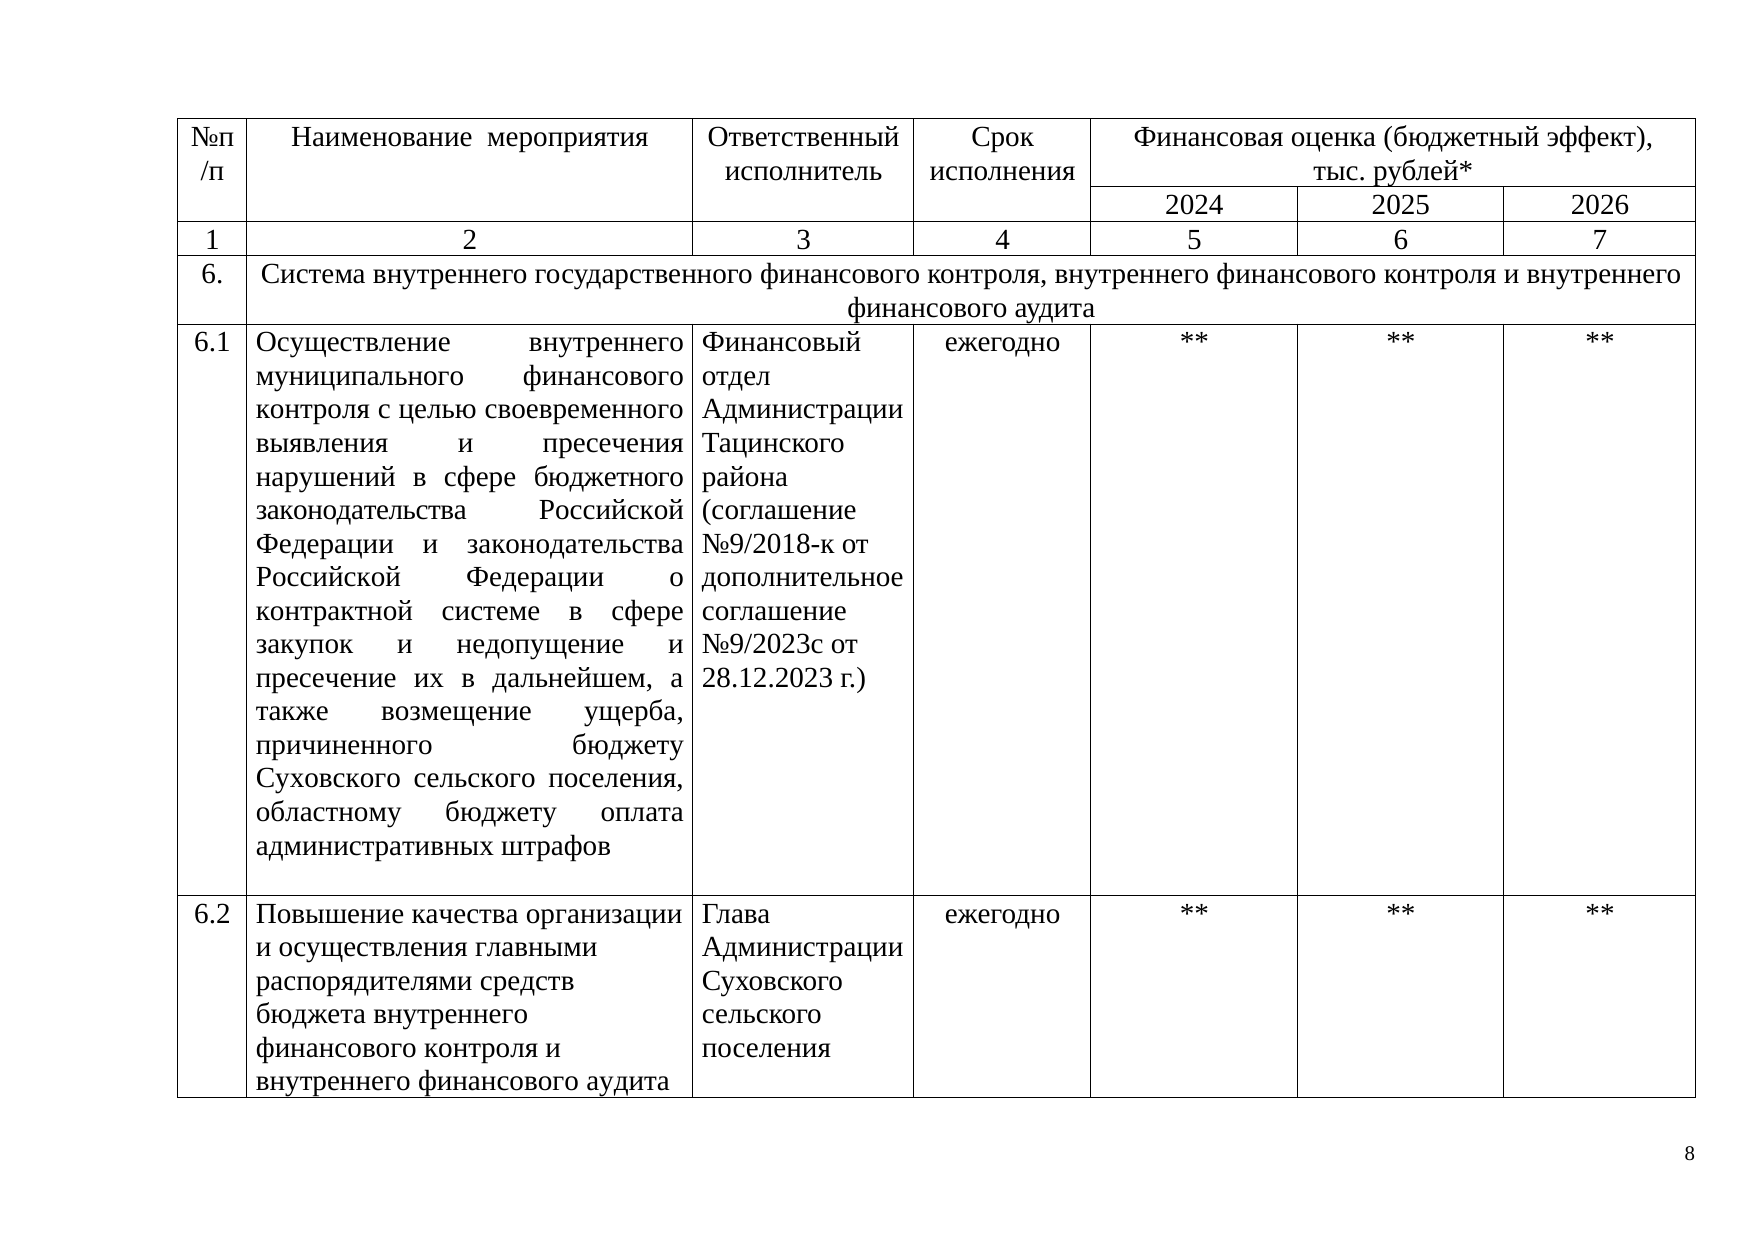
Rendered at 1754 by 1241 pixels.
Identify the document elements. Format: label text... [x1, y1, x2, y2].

table_cell Финансовый отдел Администрации Тацинского района (соглашение №9/2018-к от дополнительное соглашение №9/2023с от 28.12.2023 г.) [693, 325, 913, 895]
table_cell ** [1298, 325, 1503, 895]
table_cell ** [1091, 325, 1297, 895]
table_cell ** [1504, 896, 1695, 1097]
table_header №п/п [178, 119, 246, 221]
table_cell 6.1 [178, 325, 246, 895]
table_cell 3 [693, 222, 913, 255]
table_cell 1 [178, 222, 246, 255]
table_cell 2 [247, 222, 692, 255]
table_cell Система внутреннего государственного финансового контроля, внутреннего финансового контроля и внутреннего финансового аудита [247, 256, 1695, 323]
table_cell 6.2 [178, 896, 246, 1097]
table_cell 7 [1504, 222, 1695, 255]
table_cell 2024 [1091, 187, 1297, 221]
table_cell ежегодно [914, 325, 1090, 895]
table_header Срок исполнения [914, 119, 1090, 221]
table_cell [247, 896, 692, 1097]
table_cell 2025 [1298, 187, 1503, 221]
table_header Ответственный исполнитель [693, 119, 913, 221]
table_cell 4 [914, 222, 1090, 255]
table_cell 6. [178, 256, 246, 323]
table_cell ** [1091, 896, 1297, 1097]
table_cell ** [1504, 325, 1695, 895]
table_cell 2026 [1504, 187, 1695, 221]
table_cell ежегодно [914, 896, 1090, 1097]
table_cell 6 [1298, 222, 1503, 255]
table_cell ** [1298, 896, 1503, 1097]
table_header Финансовая оценка (бюджетный эффект), тыс. рублей* [1091, 119, 1695, 186]
table_header Наименование мероприятия [247, 119, 692, 221]
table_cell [693, 896, 913, 1097]
table_cell 5 [1091, 222, 1297, 255]
table_cell Осуществление внутреннего муниципального финансового контроля с целью своевременного выявления и пресечения нарушений в сфере бюджетного законодательства Российской Федерации и законодательства Российской Федерации о контрактной системе в сфере закупок и недопущение и пресечение их в дальнейшем, а также возмещение ущерба, причиненного бюджету Суховского сельского поселения, областному бюджету оплата административных штрафов [247, 325, 692, 895]
